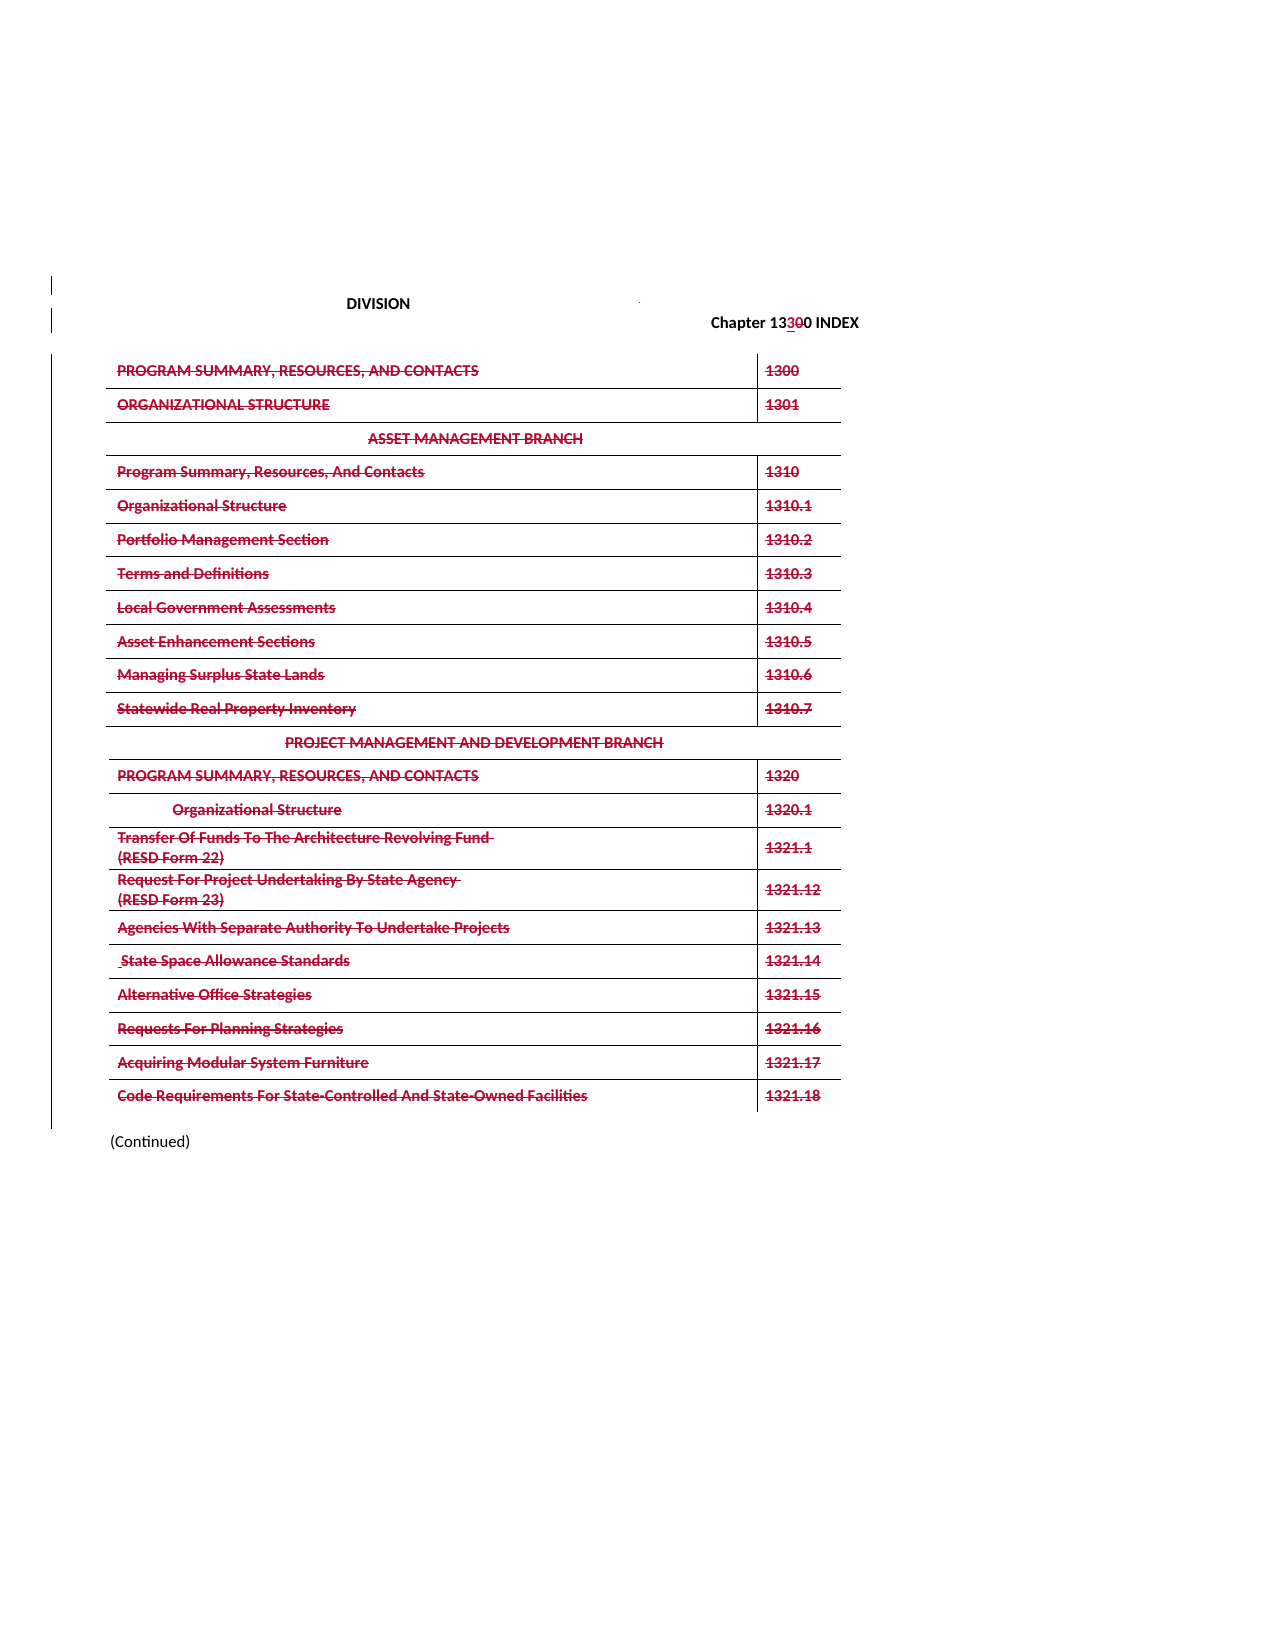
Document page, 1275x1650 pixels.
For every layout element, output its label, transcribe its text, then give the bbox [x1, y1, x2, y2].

table_cell Requests For Planning Strategies [109, 1013, 757, 1045]
table_cell Managing Surplus State Lands [106, 659, 757, 692]
table_cell 1310.2 [758, 524, 841, 556]
table_cell 1310.3 [758, 557, 841, 590]
table_cell 1310.7 [758, 693, 841, 726]
table_header PROGRAM SUMMARY, RESOURCES, AND CONTACTS [109, 760, 757, 793]
table_cell Terms and Definitions [106, 557, 757, 590]
table_cell Agencies With Separate Authority To Undertake Projects [109, 911, 757, 944]
table_cell Alternative Office Strategies [109, 979, 757, 1012]
table_cell 1321.1 [758, 828, 841, 868]
table_cell Portfolio Management Section [106, 524, 757, 556]
table_cell Code Requirements For State-Controlled And State-Owned Facilities [109, 1080, 757, 1112]
table_cell 1321.15 [758, 979, 841, 1012]
table_cell 1320.1 [758, 794, 841, 827]
table_header 1320 [758, 760, 841, 793]
table_cell 1301 [758, 389, 841, 422]
table_header 1310 [758, 456, 841, 489]
table_header Program Summary, Resources, And Contacts [106, 456, 757, 489]
table_cell Transfer Of Funds To The Architecture Revolving Fund (RESD Form 22) [109, 828, 757, 868]
table_cell Organizational Structure [109, 794, 757, 827]
table_cell 1321.12 [758, 870, 841, 910]
table_header PROGRAM SUMMARY, RESOURCES, AND CONTACTS [106, 354, 757, 388]
table_cell Statewide Real Property Inventory [106, 693, 757, 726]
table_cell 1321.16 [758, 1013, 841, 1045]
table_cell Asset Enhancement Sections [106, 625, 757, 658]
table_cell Request For Project Undertaking By State Agency (RESD Form 23) [109, 870, 757, 910]
text ASSET MANAGEMENT BRANCH [283, 428, 668, 448]
table_cell 1310.6 [758, 659, 841, 692]
text Chapter 13300 INDEX [711, 313, 1096, 333]
table_cell 1321.18 [758, 1080, 841, 1112]
table_cell Acquiring Modular System Furniture [109, 1046, 757, 1079]
table_cell ORGANIZATIONAL STRUCTURE [106, 389, 757, 422]
table_cell State Space Allowance Standards [109, 945, 757, 978]
text PROJECT MANAGEMENT AND DEVELOPMENT BRANCH [283, 732, 666, 752]
table_cell 1321.14 [758, 945, 841, 978]
table_cell 1321.17 [758, 1046, 841, 1079]
table_header 1300 [758, 354, 841, 388]
table_cell 1321.13 [758, 911, 841, 944]
text (Continued) [110, 1131, 1096, 1152]
text DIVISION [346, 294, 1096, 313]
table_cell Local Government Assessments [106, 591, 757, 624]
table_cell 1310.4 [758, 591, 841, 624]
table_cell 1310.1 [758, 490, 841, 522]
table_cell Organizational Structure [106, 490, 757, 522]
table_cell 1310.5 [758, 625, 841, 658]
